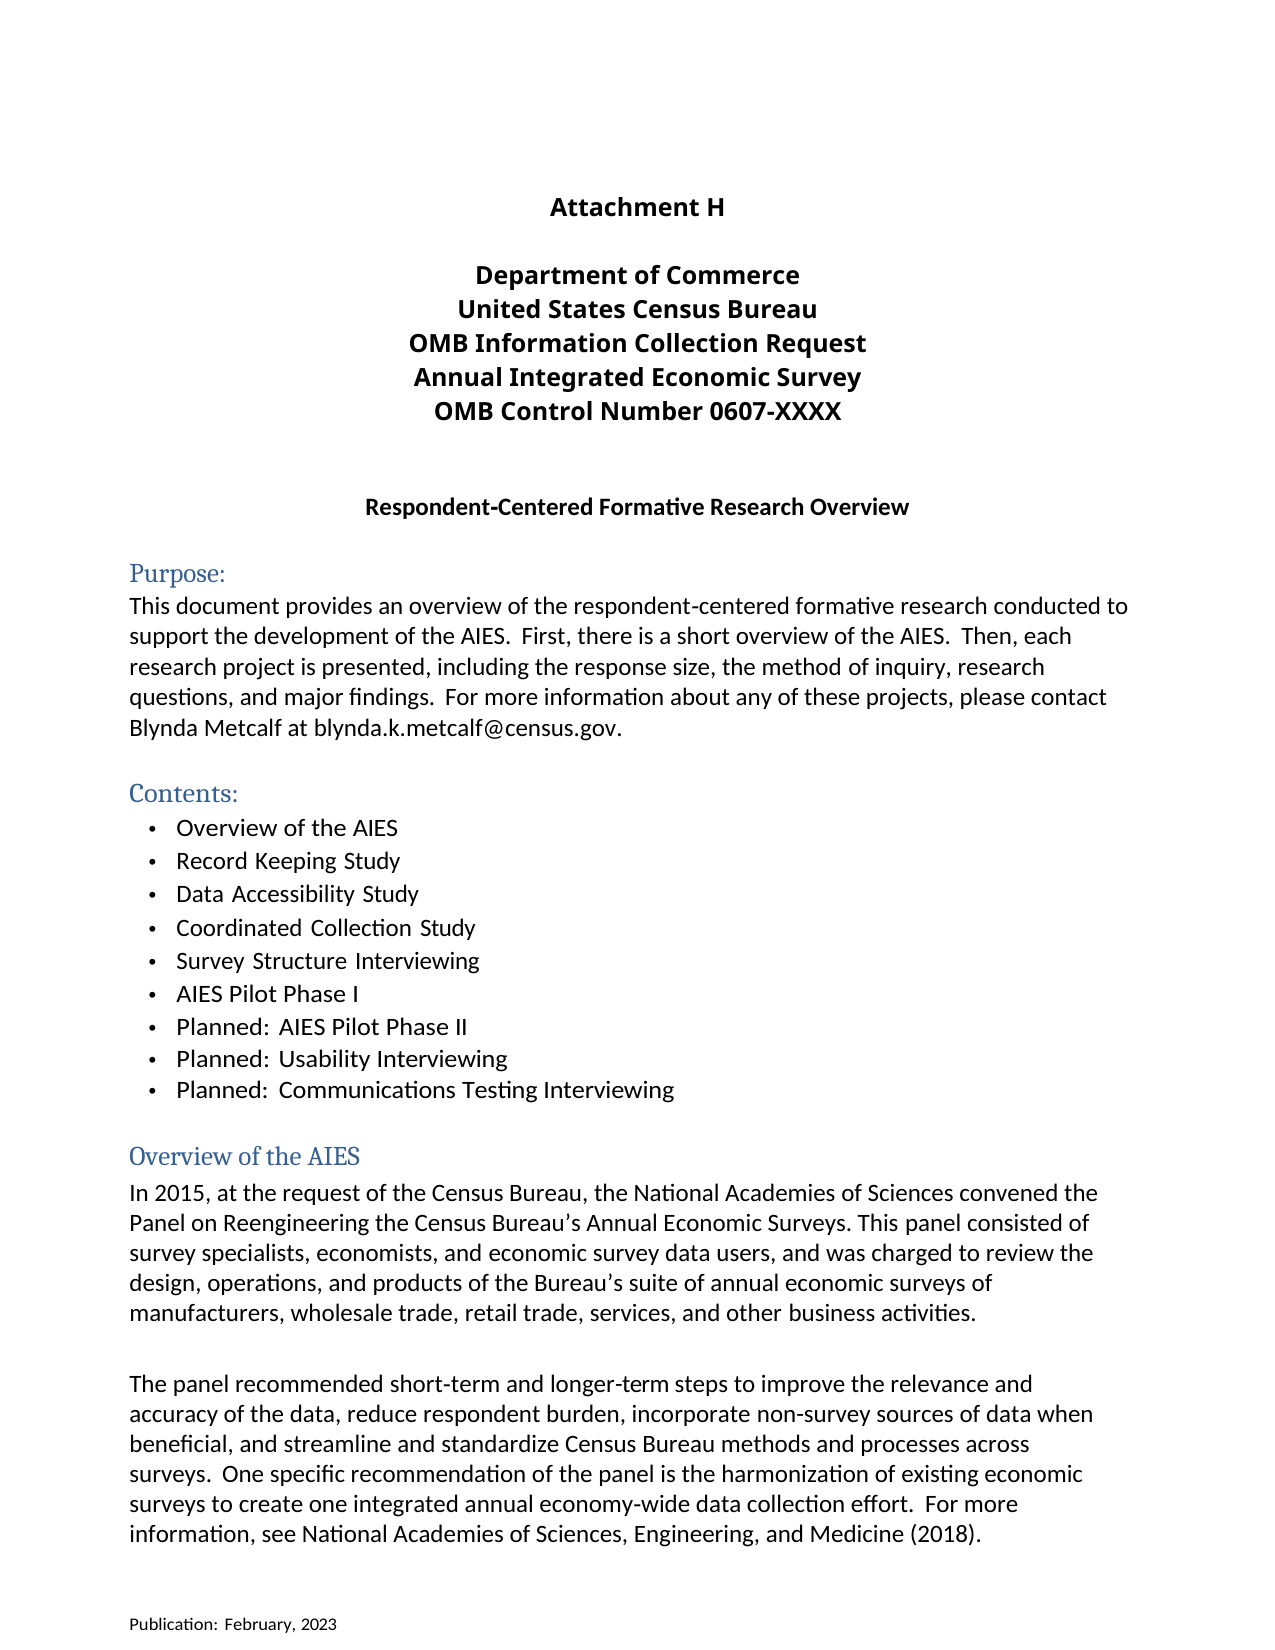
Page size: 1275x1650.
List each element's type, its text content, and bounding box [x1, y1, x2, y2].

text OMB Control Number 0607-XXXX [129, 394, 1146, 428]
text Respondent‐Centered Formative Research Overview [129, 491, 1146, 522]
subtitle Overview of the AIES [129, 1141, 1146, 1172]
text United States Census Bureau [129, 292, 1146, 326]
text Department of Commerce [129, 258, 1146, 292]
text The panel recommended short‐term and longer-term steps to improve the relevance and accuracy of the data, reduce respondent burden, incorporate non-survey sources of data when beneficial, and streamline and standardize Census Bureau methods and processes across surveys. One specific recommendation of the panel is the harmonization of existing economic surveys to create one integrated annual economy‐wide data collection effort. For more information, see National Academies of Sciences, Engineering, and Medicine (2018). [129, 1369, 1117, 1548]
list Planned: Usability Interviewing [148, 1043, 1146, 1073]
list Coordinated Collection Study [148, 912, 1146, 942]
list Planned: Communications Testing Interviewing [148, 1074, 1146, 1105]
subtitle Contents: [129, 778, 1146, 809]
text This document provides an overview of the respondent‐centered formative research conducted to support the development of the AIES. First, there is a short overview of the AIES. Then, each research project is presented, including the response size, the method of inquiry, research questions, and major findings. For more information about any of these projects, please contact Blynda Metcalf at blynda.k.metcalf@census.gov. [129, 590, 1146, 742]
list Overview of the AIES [148, 812, 1146, 843]
text OMB Information Collection Request [129, 326, 1146, 360]
subtitle Purpose: [129, 558, 1146, 589]
text Attachment H [129, 189, 1146, 224]
list AIES Pilot Phase I [148, 978, 1146, 1008]
text Annual Integrated Economic Survey [129, 360, 1146, 394]
text In 2015, at the request of the Census Bureau, the National Academies of Sciences convened the Panel on Reengineering the Census Bureau’s Annual Economic Surveys. This panel consisted of survey specialists, economists, and economic survey data users, and was charged to review the design, operations, and products of the Bureau’s suite of annual economic surveys of manufacturers, wholesale trade, retail trade, services, and other business activities. [129, 1177, 1117, 1327]
list Survey Structure Interviewing [148, 945, 1146, 975]
list Planned: AIES Pilot Phase II [148, 1011, 1146, 1042]
list Record Keeping Study [148, 845, 1146, 876]
list Data Accessibility Study [148, 878, 1146, 909]
